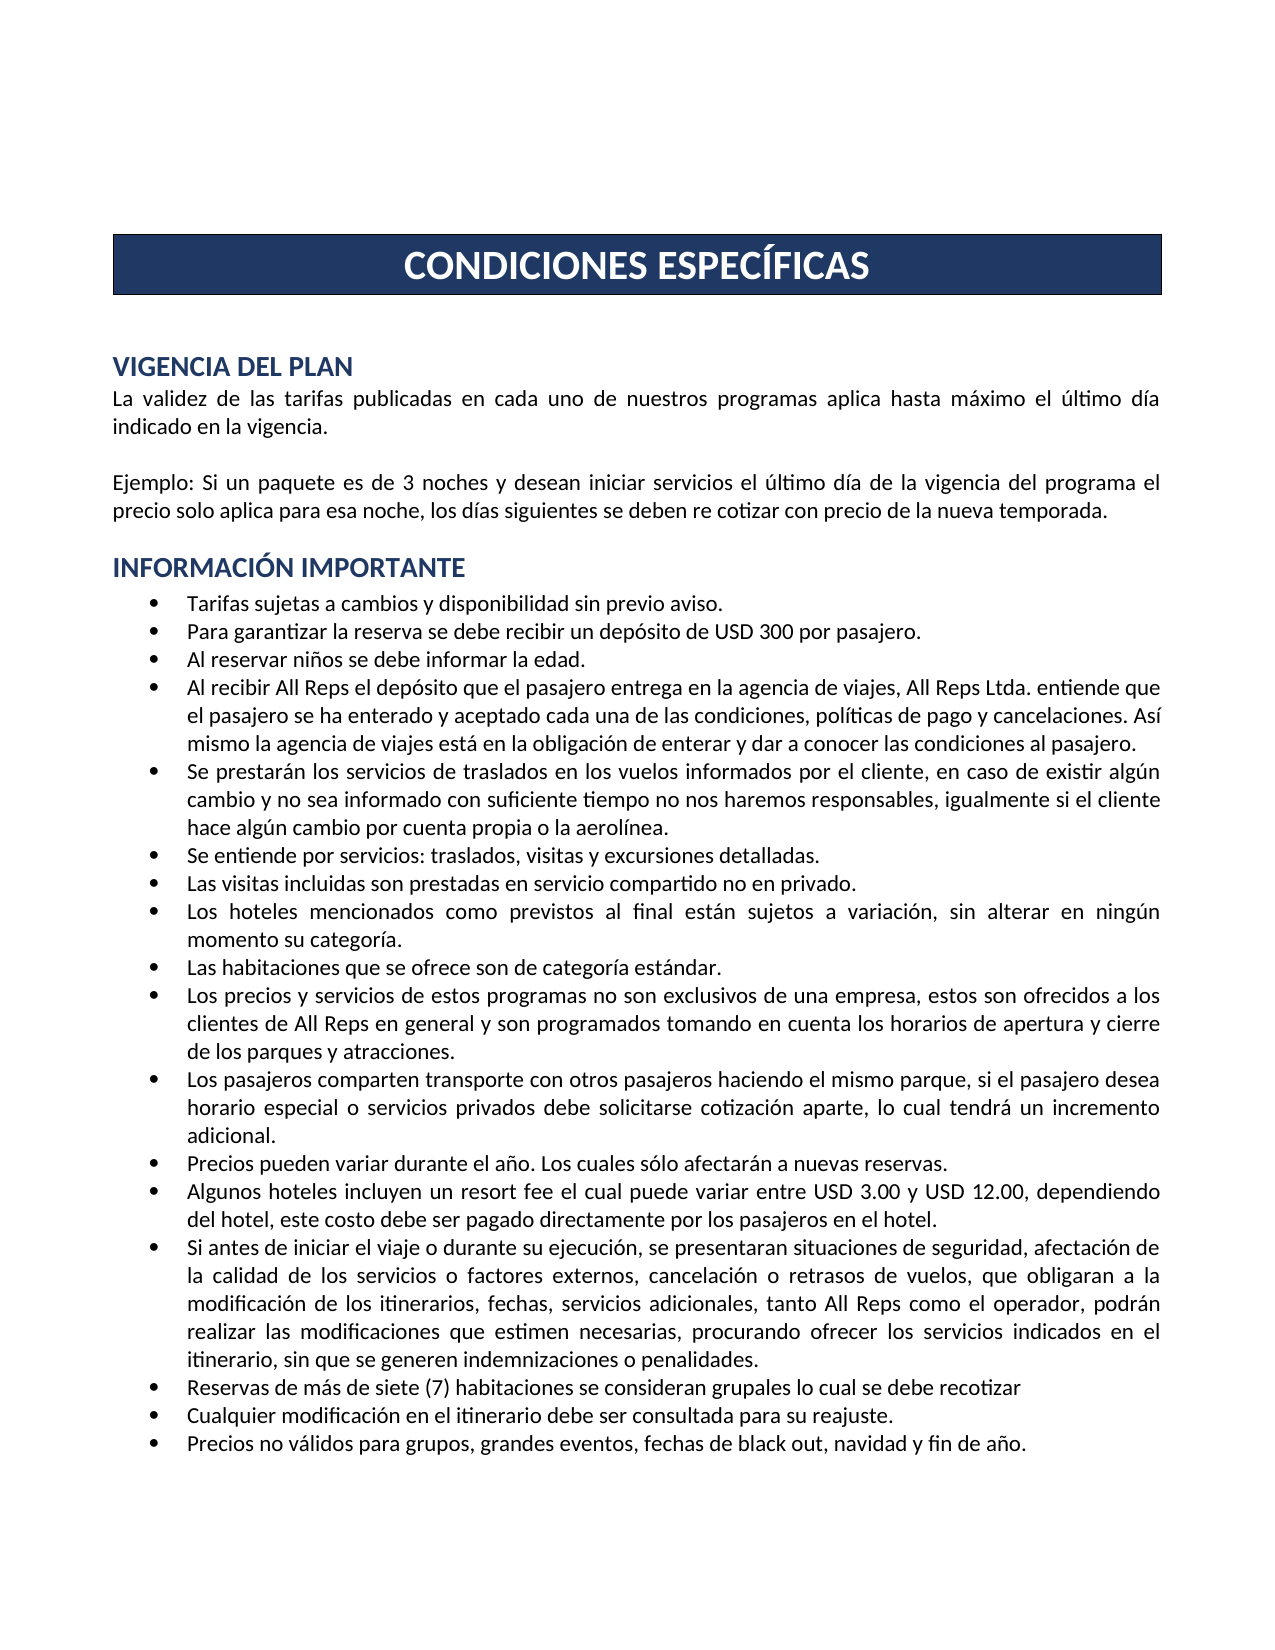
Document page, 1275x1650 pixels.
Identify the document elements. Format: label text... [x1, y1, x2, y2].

text Las habitaciones que se ofrece son de categoría estándar. [150, 953, 1162, 981]
text Reservas de más de siete (7) habitaciones se consideran grupales lo cual se debe recotizar [150, 1373, 1162, 1401]
text Tarifas sujetas a cambios y disponibilidad sin previo aviso. [150, 589, 1162, 617]
text Los hoteles mencionados como previstos al final están sujetos a variación, sin alterar en ningún momento su categoría. [150, 897, 1162, 953]
text Precios no válidos para grupos, grandes eventos, fechas de black out, navidad y fin de año. [150, 1429, 1162, 1457]
text VIGENCIA DEL PLAN [112, 348, 1162, 384]
text Los precios y servicios de estos programas no son exclusivos de una empresa, estos son ofrecidos a los clientes de All Reps en general y son programados tomando en cuenta los horarios de apertura y cierre de los parques y atracciones. [150, 981, 1162, 1065]
text Precios pueden variar durante el año. Los cuales sólo afectarán a nuevas reservas. [150, 1149, 1162, 1177]
text Algunos hoteles incluyen un resort fee el cual puede variar entre USD 3.00 y USD 12.00, dependiendo del hotel, este costo debe ser pagado directamente por los pasajeros en el hotel. [150, 1177, 1162, 1233]
text Al recibir All Reps el depósito que el pasajero entrega en la agencia de viajes, All Reps Ltda. entiende que el pasajero se ha enterado y aceptado cada una de las condiciones, políticas de pago y cancelaciones. Así mismo la agencia de viajes está en la obligación de enterar y dar a conocer las condiciones al pasajero. [150, 673, 1162, 757]
text Cualquier modificación en el itinerario debe ser consultada para su reajuste. [150, 1401, 1162, 1429]
text INFORMACIÓN IMPORTANTE [112, 549, 1162, 585]
text Los pasajeros comparten transporte con otros pasajeros haciendo el mismo parque, si el pasajero desea horario especial o servicios privados debe solicitarse cotización aparte, lo cual tendrá un incremento adicional. [150, 1065, 1162, 1149]
text Al reservar niños se debe informar la edad. [150, 645, 1162, 673]
table_header CONDICIONES ESPECÍFICAS [114, 235, 1161, 294]
text Ejemplo: Si un paquete es de 3 noches y desean iniciar servicios el último día de la vigencia del programa el precio solo aplica para esa noche, los días siguientes se deben re cotizar con precio de la nueva temporada. [112, 468, 1162, 524]
text Si antes de iniciar el viaje o durante su ejecución, se presentaran situaciones de seguridad, afectación de la calidad de los servicios o factores externos, cancelación o retrasos de vuelos, que obligaran a la modificación de los itinerarios, fechas, servicios adicionales, tanto All Reps como el operador, podrán realizar las modificaciones que estimen necesarias, procurando ofrecer los servicios indicados en el itinerario, sin que se generen indemnizaciones o penalidades. [150, 1233, 1162, 1373]
text La validez de las tarifas publicadas en cada uno de nuestros programas aplica hasta máximo el último día indicado en la vigencia. [112, 384, 1162, 440]
text Para garantizar la reserva se debe recibir un depósito de USD 300 por pasajero. [150, 617, 1162, 645]
text Se entiende por servicios: traslados, visitas y excursiones detalladas. [150, 841, 1162, 869]
text Las visitas incluidas son prestadas en servicio compartido no en privado. [150, 869, 1162, 897]
text Se prestarán los servicios de traslados en los vuelos informados por el cliente, en caso de existir algún cambio y no sea informado con suficiente tiempo no nos haremos responsables, igualmente si el cliente hace algún cambio por cuenta propia o la aerolínea. [150, 757, 1162, 841]
